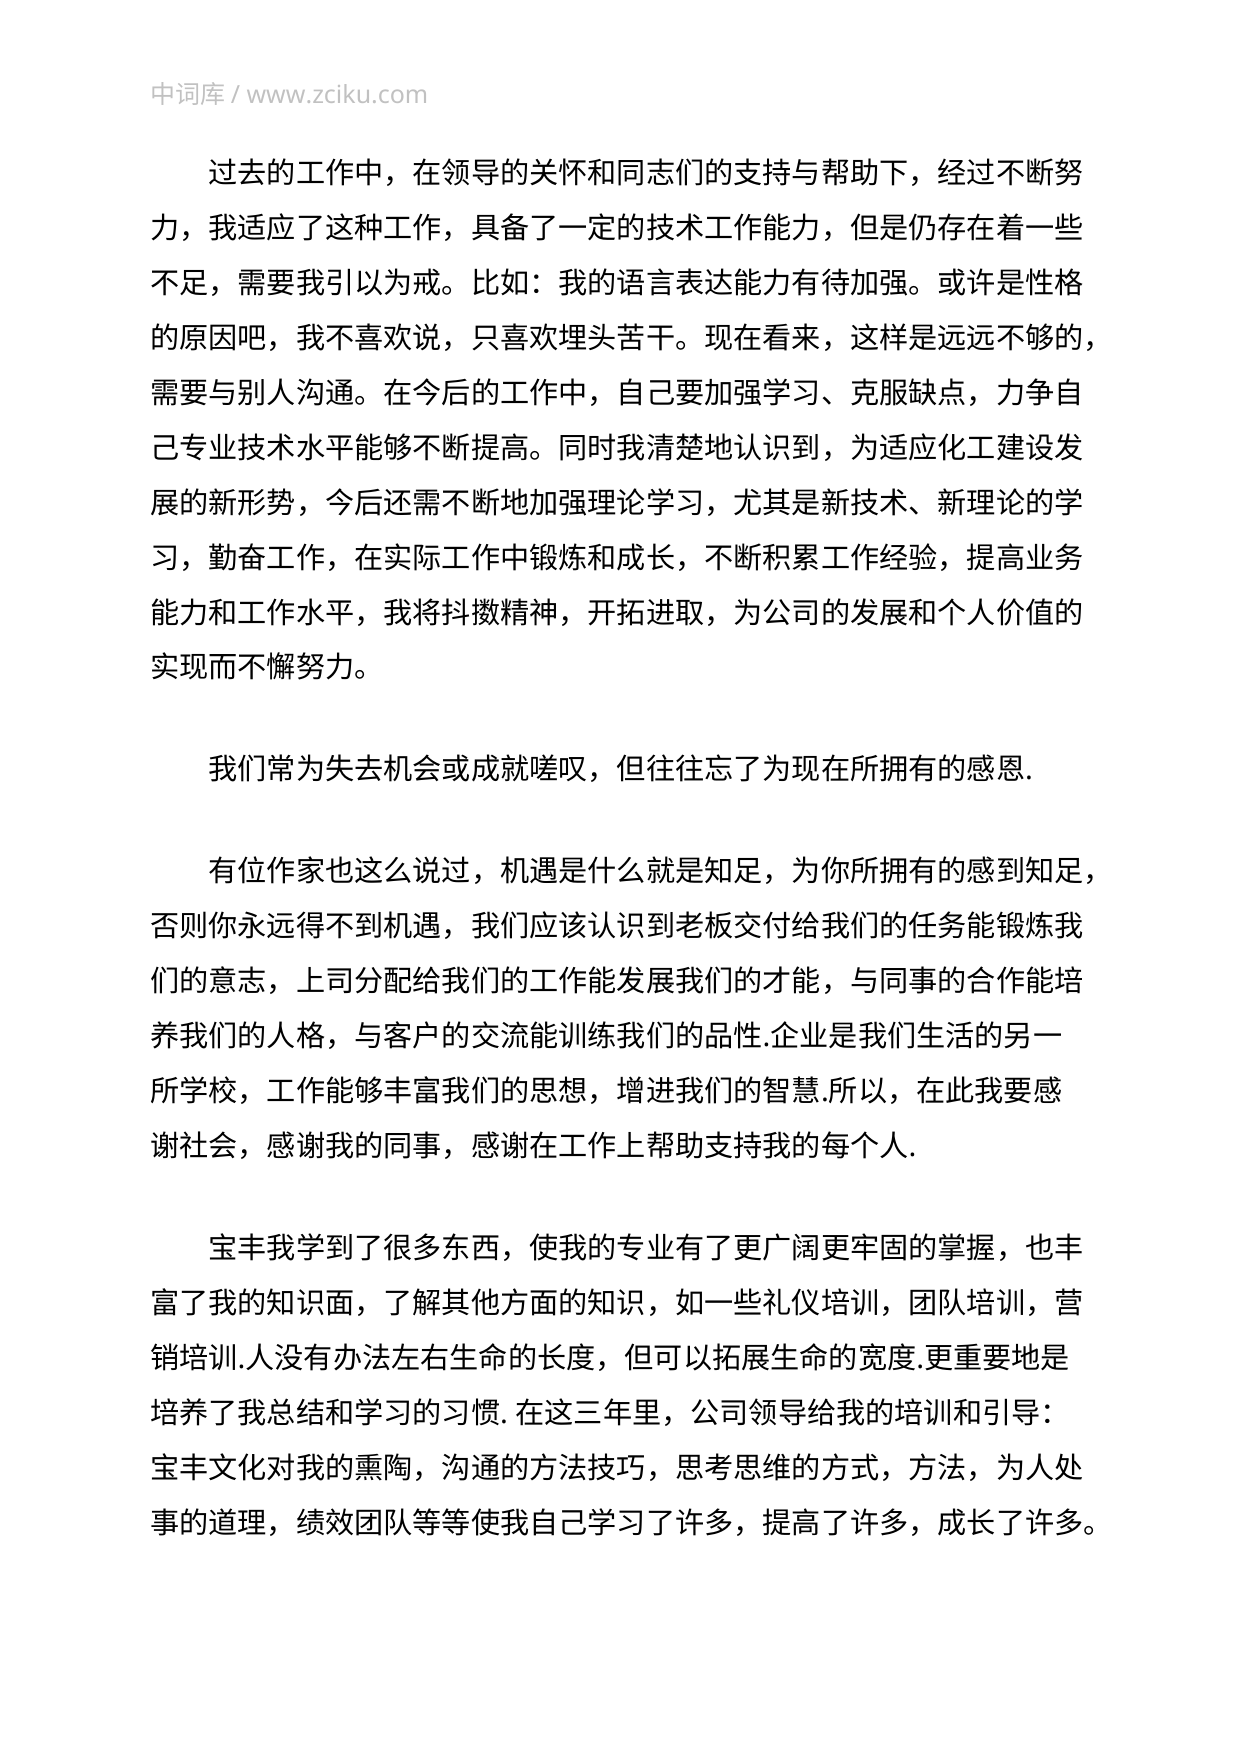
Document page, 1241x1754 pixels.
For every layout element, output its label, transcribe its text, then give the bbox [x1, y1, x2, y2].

text 我们常为失去机会或成就嗟叹，但往往忘了为现在所拥有的感恩. [150, 746, 1090, 788]
text 过去的工作中，在领导的关怀和同志们的支持与帮助下，经过不断努力，我适应了这种工作，具备了一定的技术工作能力，但是仍存在着一些不足，需要我引以为戒。比如：我的语言表达能力有待加强。或许是性格的原因吧，我不喜欢说，只喜欢埋头苦干。现在看来，这样是远远不够的，需要与别人沟通。在今后的工作中，自己要加强学习、克服缺点，力争自己专业技术水平能够不断提高。同时我清楚地认识到，为适应化工建设发展的新形势，今后还需不断地加强理论学习，尤其是新技术、新理论的学习，勤奋工作，在实际工作中锻炼和成长，不断积累工作经验，提高业务能力和工作水平，我将抖擞精神，开拓进取，为公司的发展和个人价值的实现而不懈努力。 [150, 150, 1090, 686]
text 有位作家也这么说过，机遇是什么就是知足，为你所拥有的感到知足，否则你永远得不到机遇，我们应该认识到老板交付给我们的任务能锻炼我们的意志，上司分配给我们的工作能发展我们的才能，与同事的合作能培养我们的人格，与客户的交流能训练我们的品性.企业是我们生活的另一所学校，工作能够丰富我们的思想，增进我们的智慧.所以，在此我要感谢社会，感谢我的同事，感谢在工作上帮助支持我的每个人. [150, 848, 1090, 1165]
text 宝丰我学到了很多东西，使我的专业有了更广阔更牢固的掌握，也丰富了我的知识面，了解其他方面的知识，如一些礼仪培训，团队培训，营销培训.人没有办法左右生命的长度，但可以拓展生命的宽度.更重要地是培养了我总结和学习的习惯. 在这三年里，公司领导给我的培训和引导：宝丰文化对我的熏陶，沟通的方法技巧，思考思维的方式，方法，为人处事的道理，绩效团队等等使我自己学习了许多，提高了许多，成长了许多。 [150, 1224, 1090, 1541]
